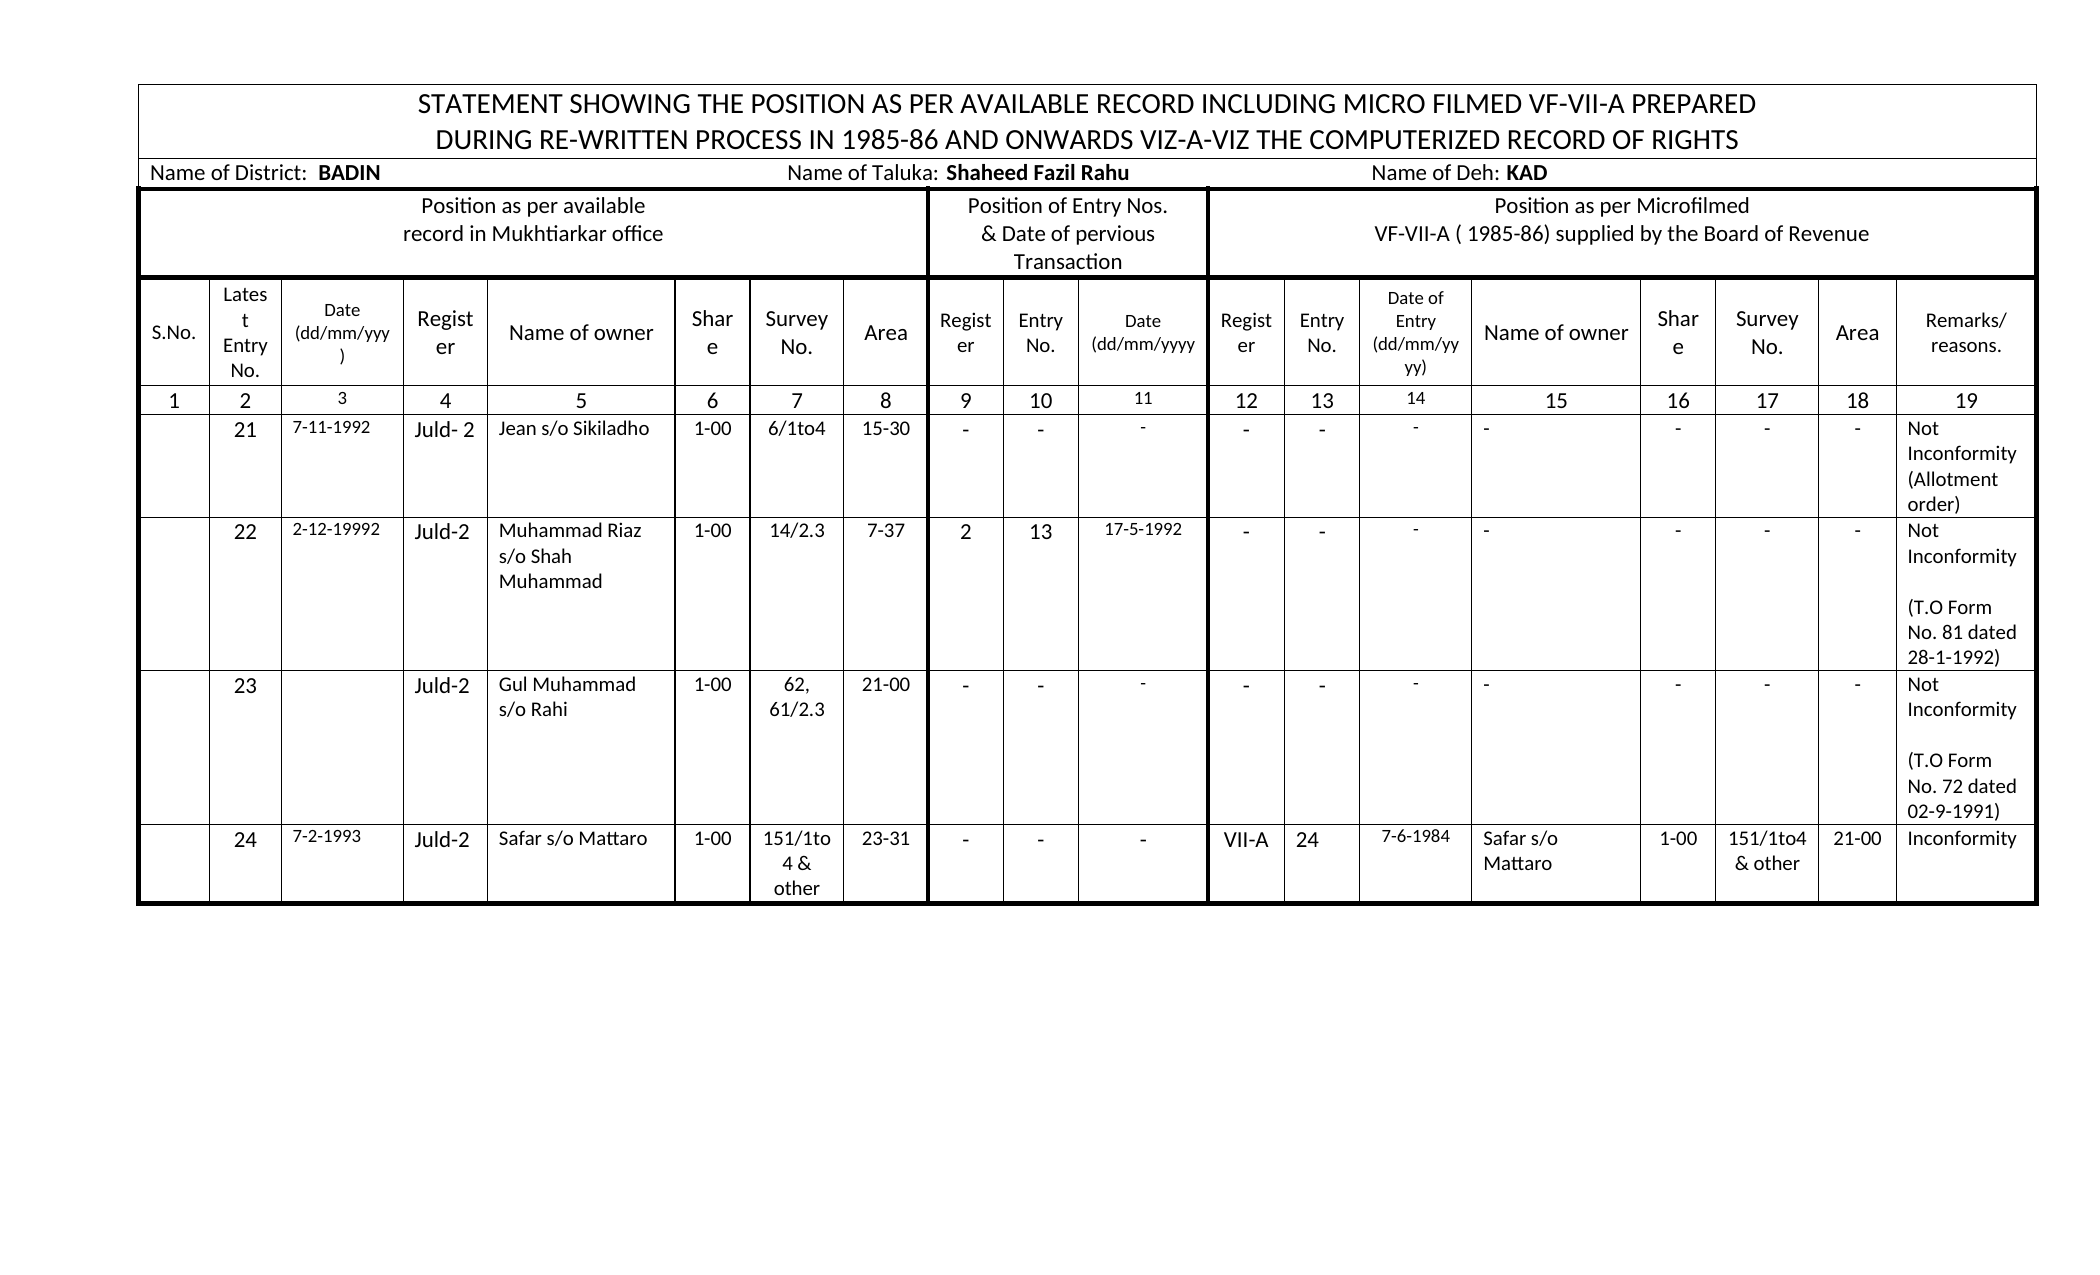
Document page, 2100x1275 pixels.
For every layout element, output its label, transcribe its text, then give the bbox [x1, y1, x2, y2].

table_cell 6/1to4 [751, 415, 843, 517]
table_cell Date (dd/mm/yyyy [1079, 280, 1206, 385]
table_cell - [1285, 415, 1359, 517]
table_cell - [1004, 825, 1078, 901]
table_cell [141, 825, 209, 901]
table_cell - [1641, 415, 1715, 517]
table_cell [141, 671, 209, 824]
table_cell - [1716, 671, 1818, 824]
table_header STATEMENT SHOWING THE POSITION AS PER AVAILABLE RECORD INCLUDING MICRO FILMED VF-VII-A PREPARED DURING RE-WRITTEN PROCESS IN 1985-86 AND ONWARDS VIZ-A-VIZ THE COMPUTERIZED RECORD OF RIGHTS [139, 85, 2036, 157]
table_cell [282, 671, 403, 824]
table_cell 7-11-1992 [282, 415, 403, 517]
table_cell - [1079, 825, 1206, 901]
table_cell 5 [488, 386, 674, 414]
table_cell Area [844, 280, 926, 385]
table_cell VII-A [1210, 825, 1284, 901]
table_cell - [1360, 415, 1471, 517]
table_cell - [930, 415, 1003, 517]
table_cell Remarks/ reasons. [1897, 280, 2034, 385]
table_cell 1-00 [1641, 825, 1715, 901]
table_cell 14/2.3 [751, 518, 843, 670]
table_cell Gul Muhammad s/o Rahi [488, 671, 674, 824]
table_cell Juld-2 [404, 671, 487, 824]
table_cell [141, 518, 209, 670]
table_cell Latest Entry No. [210, 280, 281, 385]
table_cell Register [1210, 280, 1284, 385]
table_cell 6 [676, 386, 749, 414]
table_cell - [1360, 671, 1471, 824]
table_cell - [1641, 671, 1715, 824]
table_cell Register [930, 280, 1003, 385]
table_cell Juld-2 [404, 518, 487, 670]
table_cell Register [404, 280, 487, 385]
table_cell Safar s/o Mattaro [488, 825, 674, 901]
table_cell - [930, 825, 1003, 901]
table_cell Name of owner [488, 280, 674, 385]
table_cell - [1210, 671, 1284, 824]
table_cell Share [676, 280, 749, 385]
table_cell 11 [1079, 386, 1206, 414]
table_cell 151/1to4 & other [751, 825, 843, 901]
table_cell Muhammad Riaz s/o Shah Muhammad [488, 518, 674, 670]
table_cell Position of Entry Nos. & Date of pervious Transaction [930, 191, 1206, 275]
table_cell - [1716, 415, 1818, 517]
table_cell Not Inconformity (T.O Form No. 81 dated 28-1-1992) [1897, 518, 2034, 670]
table_cell - [930, 671, 1003, 824]
table_cell - [1004, 415, 1078, 517]
table_cell - [1210, 415, 1284, 517]
table_cell Position as per Microfilmed VF-VII-A ( 1985-86) supplied by the Board of Revenue [1210, 191, 2034, 275]
table_cell - [1819, 518, 1896, 670]
table_cell 17 [1716, 386, 1818, 414]
table_cell Survey No. [1716, 280, 1818, 385]
table_cell Name of District: BADIN Name of Taluka: Shaheed Fazil Rahu Name of Deh: KAD [139, 159, 2036, 186]
table_cell 7-2-1993 [282, 825, 403, 901]
table_cell 1-00 [676, 671, 749, 824]
table_cell 12 [1210, 386, 1284, 414]
table_cell 15 [1472, 386, 1640, 414]
table_cell Juld-2 [404, 825, 487, 901]
table_cell 1-00 [676, 518, 749, 670]
table_cell 8 [844, 386, 926, 414]
table_cell Survey No. [751, 280, 843, 385]
table_cell 18 [1819, 386, 1896, 414]
table_cell 3 [282, 386, 403, 414]
table_cell Inconformity [1897, 825, 2034, 901]
table_cell 9 [930, 386, 1003, 414]
table_cell Entry No. [1004, 280, 1078, 385]
table_cell 16 [1641, 386, 1715, 414]
table_cell 14 [1360, 386, 1471, 414]
table_cell 15-30 [844, 415, 926, 517]
table_cell 21-00 [844, 671, 926, 824]
table_cell 23-31 [844, 825, 926, 901]
table_cell - [1210, 518, 1284, 670]
table_cell 17-5-1992 [1079, 518, 1206, 670]
table_cell Area [1819, 280, 1896, 385]
table_cell 10 [1004, 386, 1078, 414]
table_cell Date of Entry (dd/mm/yyyy) [1360, 280, 1471, 385]
table_cell 23 [210, 671, 281, 824]
table_cell Jean s/o Sikiladho [488, 415, 674, 517]
table_cell 62, 61/2.3 [751, 671, 843, 824]
table_cell 21 [210, 415, 281, 517]
table_cell Entry No. [1285, 280, 1359, 385]
table_cell 4 [404, 386, 487, 414]
table_cell [141, 415, 209, 517]
table_cell 24 [1285, 825, 1359, 901]
table_cell Date (dd/mm/yyy) [282, 280, 403, 385]
table_cell 151/1to4 & other [1716, 825, 1818, 901]
table_cell 19 [1897, 386, 2034, 414]
table_cell - [1079, 415, 1206, 517]
table_cell Position as per available record in Mukhtiarkar office [141, 191, 926, 275]
table_cell 1-00 [676, 825, 749, 901]
table_cell Juld- 2 [404, 415, 487, 517]
table_cell - [1079, 671, 1206, 824]
table_cell 24 [210, 825, 281, 901]
table_cell Not Inconformity (Allotment order) [1897, 415, 2034, 517]
table_cell - [1472, 415, 1640, 517]
table_cell Share [1641, 280, 1715, 385]
table_cell - [1360, 518, 1471, 670]
table_cell - [1472, 518, 1640, 670]
table_cell 22 [210, 518, 281, 670]
table_cell 7 [751, 386, 843, 414]
table_cell 7-37 [844, 518, 926, 670]
table_cell 7-6-1984 [1360, 825, 1471, 901]
table_cell - [1641, 518, 1715, 670]
table_cell 13 [1004, 518, 1078, 670]
table_cell 2 [210, 386, 281, 414]
table_cell - [1004, 671, 1078, 824]
table_cell - [1716, 518, 1818, 670]
table_cell 1 [141, 386, 209, 414]
table_cell 2 [930, 518, 1003, 670]
table_cell 2-12-19992 [282, 518, 403, 670]
table_cell - [1819, 415, 1896, 517]
table_cell 21-00 [1819, 825, 1896, 901]
table_cell Not Inconformity (T.O Form No. 72 dated 02-9-1991) [1897, 671, 2034, 824]
table_cell - [1472, 671, 1640, 824]
table_cell 1-00 [676, 415, 749, 517]
table_cell - [1819, 671, 1896, 824]
table_cell S.No. [141, 280, 209, 385]
table_cell 13 [1285, 386, 1359, 414]
table_cell Safar s/o Mattaro [1472, 825, 1640, 901]
table_cell - [1285, 518, 1359, 670]
table_cell - [1285, 671, 1359, 824]
table_cell Name of owner [1472, 280, 1640, 385]
